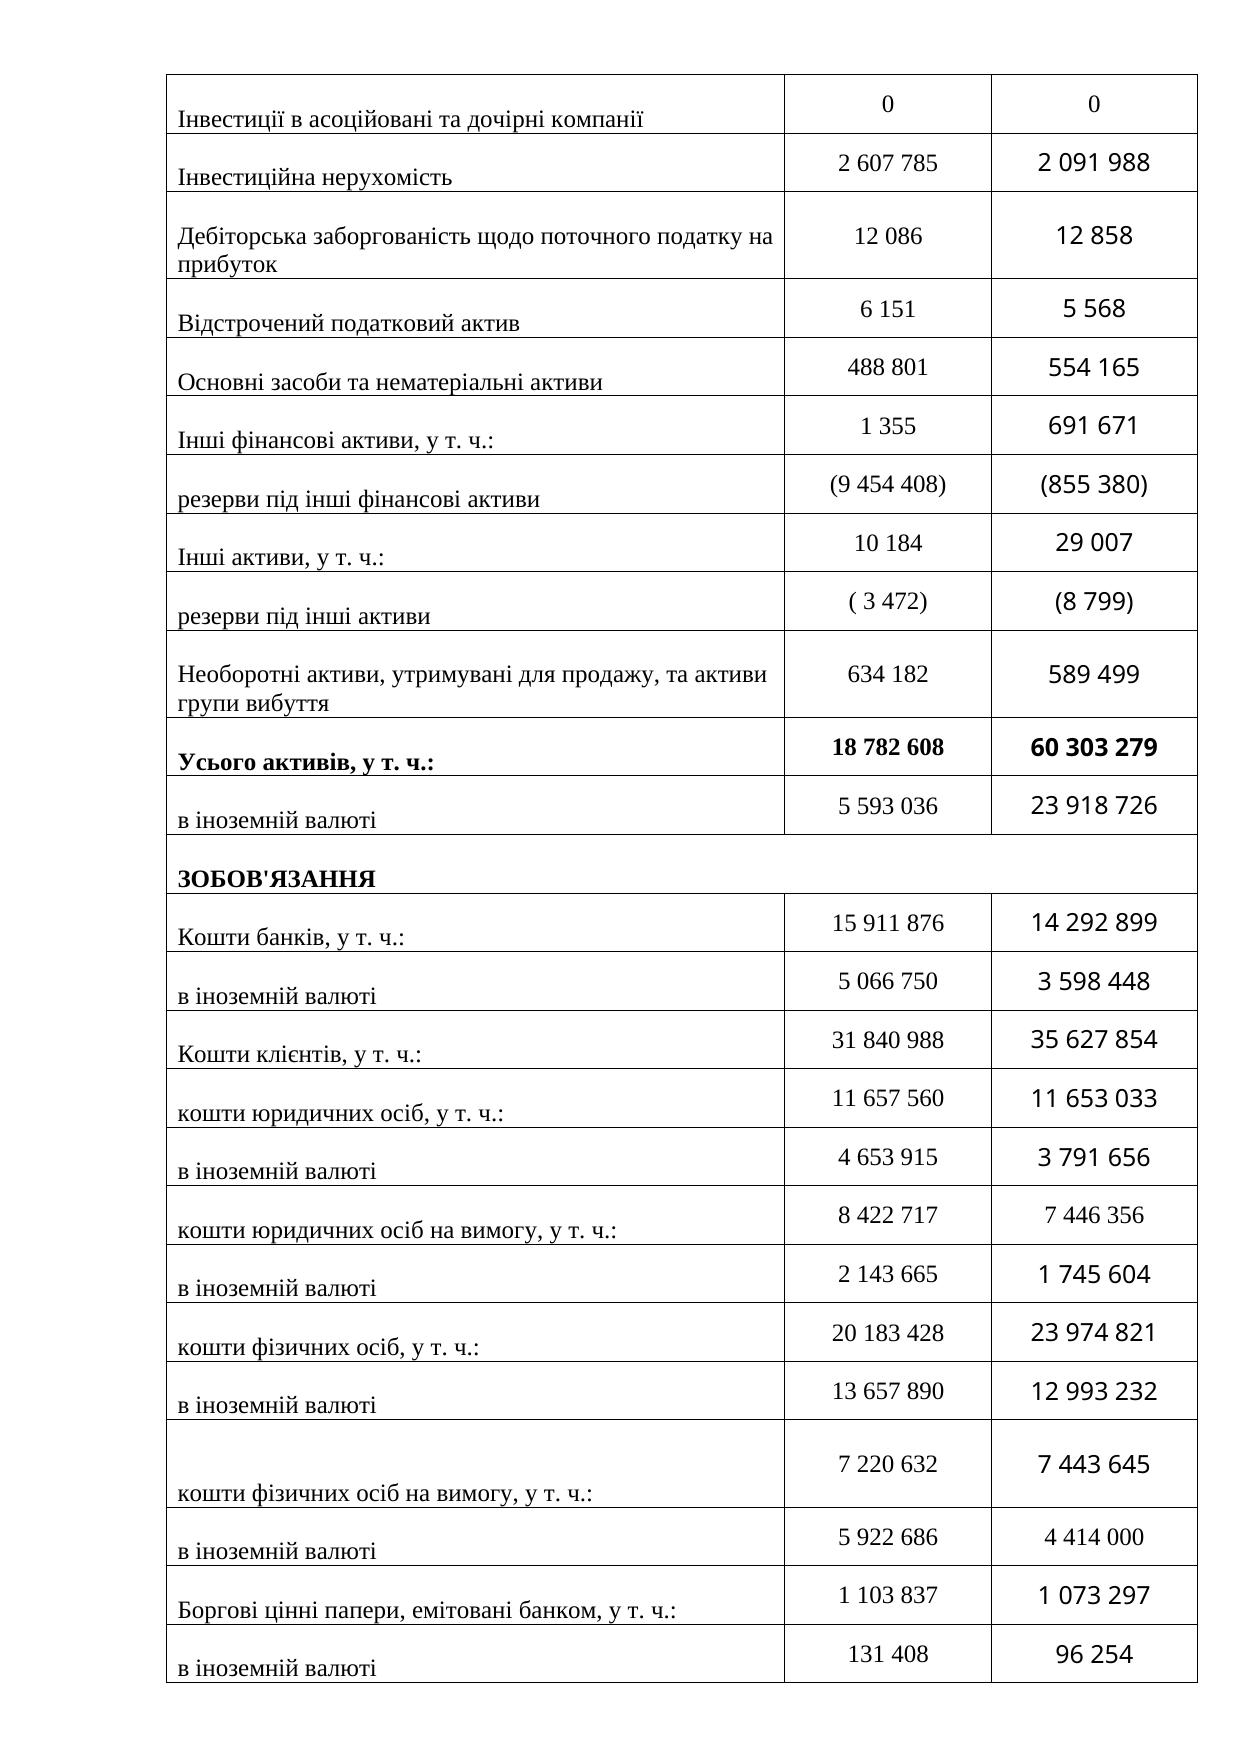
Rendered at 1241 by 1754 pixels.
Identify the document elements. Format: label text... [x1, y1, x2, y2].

table_cell 1 103 837 [785, 1566, 991, 1624]
table_cell в іноземній валюті [167, 776, 784, 834]
table_cell 1 355 [785, 396, 991, 454]
table_cell в іноземній валюті [167, 1625, 784, 1682]
table_cell кошти фізичних осіб, у т. ч.: [167, 1303, 784, 1361]
table_cell 0 [992, 75, 1197, 132]
table_cell ЗОБОВ'ЯЗАННЯ [167, 835, 1197, 892]
table_cell 5 066 750 [785, 952, 991, 1009]
table_cell 12 858 [992, 192, 1197, 278]
table_cell резерви під інші активи [167, 572, 784, 629]
table_cell кошти юридичних осіб, у т. ч.: [167, 1069, 784, 1127]
table_cell в іноземній валюті [167, 1508, 784, 1565]
table_cell в іноземній валюті [167, 1362, 784, 1419]
table_cell (8 799) [992, 572, 1197, 629]
table_cell 35 627 854 [992, 1011, 1197, 1068]
table_cell 60 303 279 [992, 718, 1197, 775]
table_cell 2 607 785 [785, 134, 991, 191]
table_cell 96 254 [992, 1625, 1197, 1682]
table_cell Інвестиційна нерухомість [167, 134, 784, 191]
table_cell 6 151 [785, 279, 991, 337]
table_cell 4 414 000 [992, 1508, 1197, 1565]
table_cell Усього активів, у т. ч.: [167, 718, 784, 775]
table_cell 0 [785, 75, 991, 132]
table_cell 11 657 560 [785, 1069, 991, 1127]
table_cell Кошти клієнтів, у т. ч.: [167, 1011, 784, 1068]
table_cell (855 380) [992, 455, 1197, 512]
table_cell в іноземній валюті [167, 952, 784, 1009]
table_cell (9 454 408) [785, 455, 991, 512]
table_cell 23 918 726 [992, 776, 1197, 834]
table_cell 14 292 899 [992, 894, 1197, 951]
table_cell 3 598 448 [992, 952, 1197, 1009]
table_cell 18 782 608 [785, 718, 991, 775]
table_cell 1 073 297 [992, 1566, 1197, 1624]
table_cell Боргові цінні папери, емітовані банком, у т. ч.: [167, 1566, 784, 1624]
table_cell 5 568 [992, 279, 1197, 337]
table_cell 4 653 915 [785, 1128, 991, 1185]
table_cell 12 086 [785, 192, 991, 278]
table_cell 11 653 033 [992, 1069, 1197, 1127]
table_cell 8 422 717 [785, 1186, 991, 1244]
table_cell 5 593 036 [785, 776, 991, 834]
table_cell 691 671 [992, 396, 1197, 454]
table_cell 3 791 656 [992, 1128, 1197, 1185]
table_cell 15 911 876 [785, 894, 991, 951]
table_cell 23 974 821 [992, 1303, 1197, 1361]
table_cell ( 3 472) [785, 572, 991, 629]
table_cell кошти юридичних осіб на вимогу, у т. ч.: [167, 1186, 784, 1244]
table_cell Інші активи, у т. ч.: [167, 514, 784, 571]
table_cell 10 184 [785, 514, 991, 571]
table_cell 31 840 988 [785, 1011, 991, 1068]
table_cell 20 183 428 [785, 1303, 991, 1361]
table_cell 1 745 604 [992, 1245, 1197, 1302]
table_cell Інвестиції в асоційовані та дочірні компанії [167, 75, 784, 132]
table_cell Кошти банків, у т. ч.: [167, 894, 784, 951]
table_cell 13 657 890 [785, 1362, 991, 1419]
table_cell 131 408 [785, 1625, 991, 1682]
table_cell 29 007 [992, 514, 1197, 571]
table_cell Відстрочений податковий актив [167, 279, 784, 337]
table_cell Інші фінансові активи, у т. ч.: [167, 396, 784, 454]
table_cell 634 182 [785, 631, 991, 717]
table_cell 5 922 686 [785, 1508, 991, 1565]
table_cell в іноземній валюті [167, 1245, 784, 1302]
table_cell Дебіторська заборгованість щодо поточного податку на прибуток [167, 192, 784, 278]
table_cell 7 220 632 [785, 1420, 991, 1507]
table_cell кошти фізичних осіб на вимогу, у т. ч.: [167, 1420, 784, 1507]
table_cell в іноземній валюті [167, 1128, 784, 1185]
table_cell 12 993 232 [992, 1362, 1197, 1419]
table_cell 7 443 645 [992, 1420, 1197, 1507]
table_cell Необоротні активи, утримувані для продажу, та активи групи вибуття [167, 631, 784, 717]
table_cell 488 801 [785, 338, 991, 395]
table_cell 2 091 988 [992, 134, 1197, 191]
table_cell 554 165 [992, 338, 1197, 395]
table_cell резерви під інші фінансові активи [167, 455, 784, 512]
table_cell Основні засоби та нематеріальні активи [167, 338, 784, 395]
table_cell 2 143 665 [785, 1245, 991, 1302]
table_cell 7 446 356 [992, 1186, 1197, 1244]
table_cell 589 499 [992, 631, 1197, 717]
